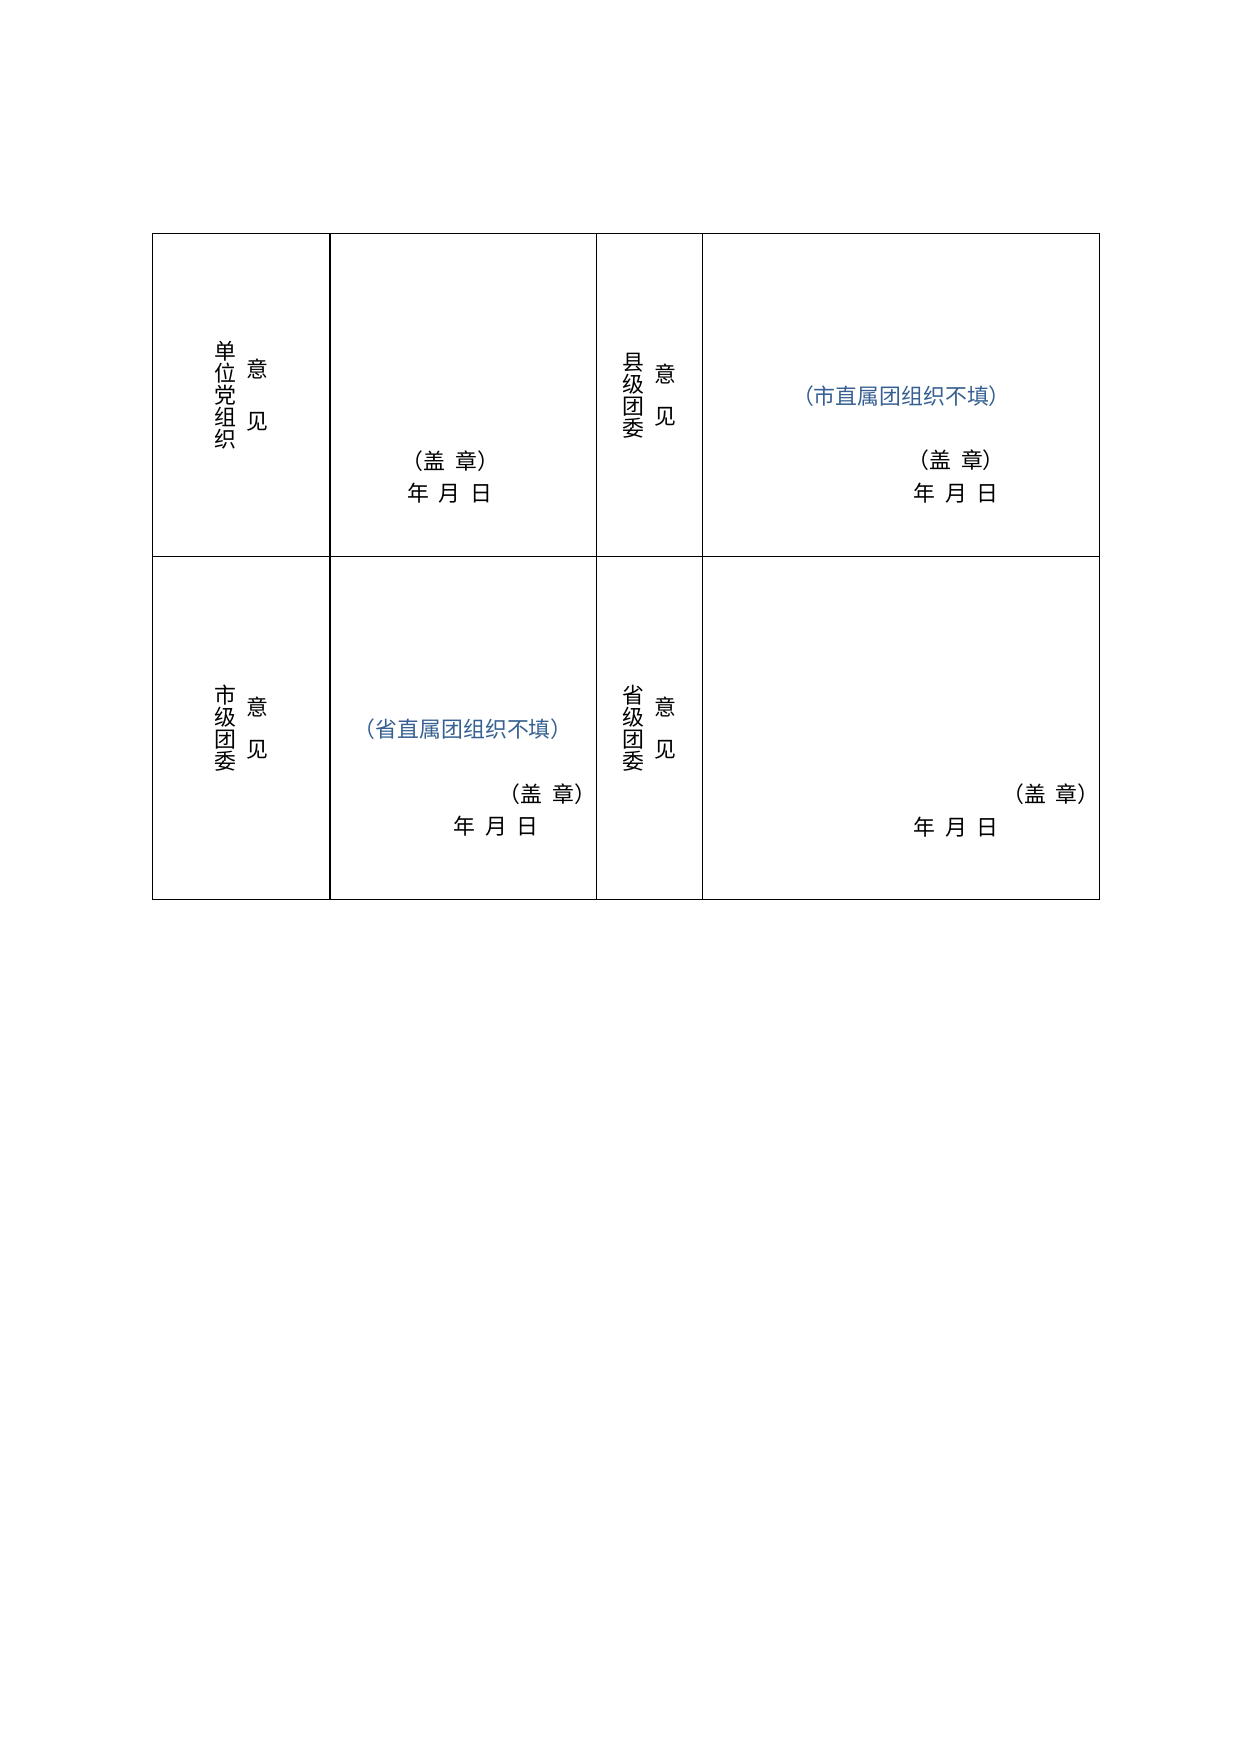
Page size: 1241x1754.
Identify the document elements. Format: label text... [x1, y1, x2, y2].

table_cell 意 见 县级团委 [597, 234, 702, 556]
table_cell 意 见 市级团委 [153, 557, 329, 899]
table_cell （盖 章） 年 月 日 [703, 557, 1099, 899]
table_cell 意 见 单位党组织 [153, 234, 329, 556]
table_cell （省直属团组织不填） （盖 章） 年 月 日 [331, 557, 596, 899]
table_cell （市直属团组织不填） （盖 章） 年 月 日 [703, 234, 1099, 556]
table_cell （盖 章） 年 月 日 [331, 234, 596, 556]
table_cell 意 见 省级团委 [597, 557, 702, 899]
